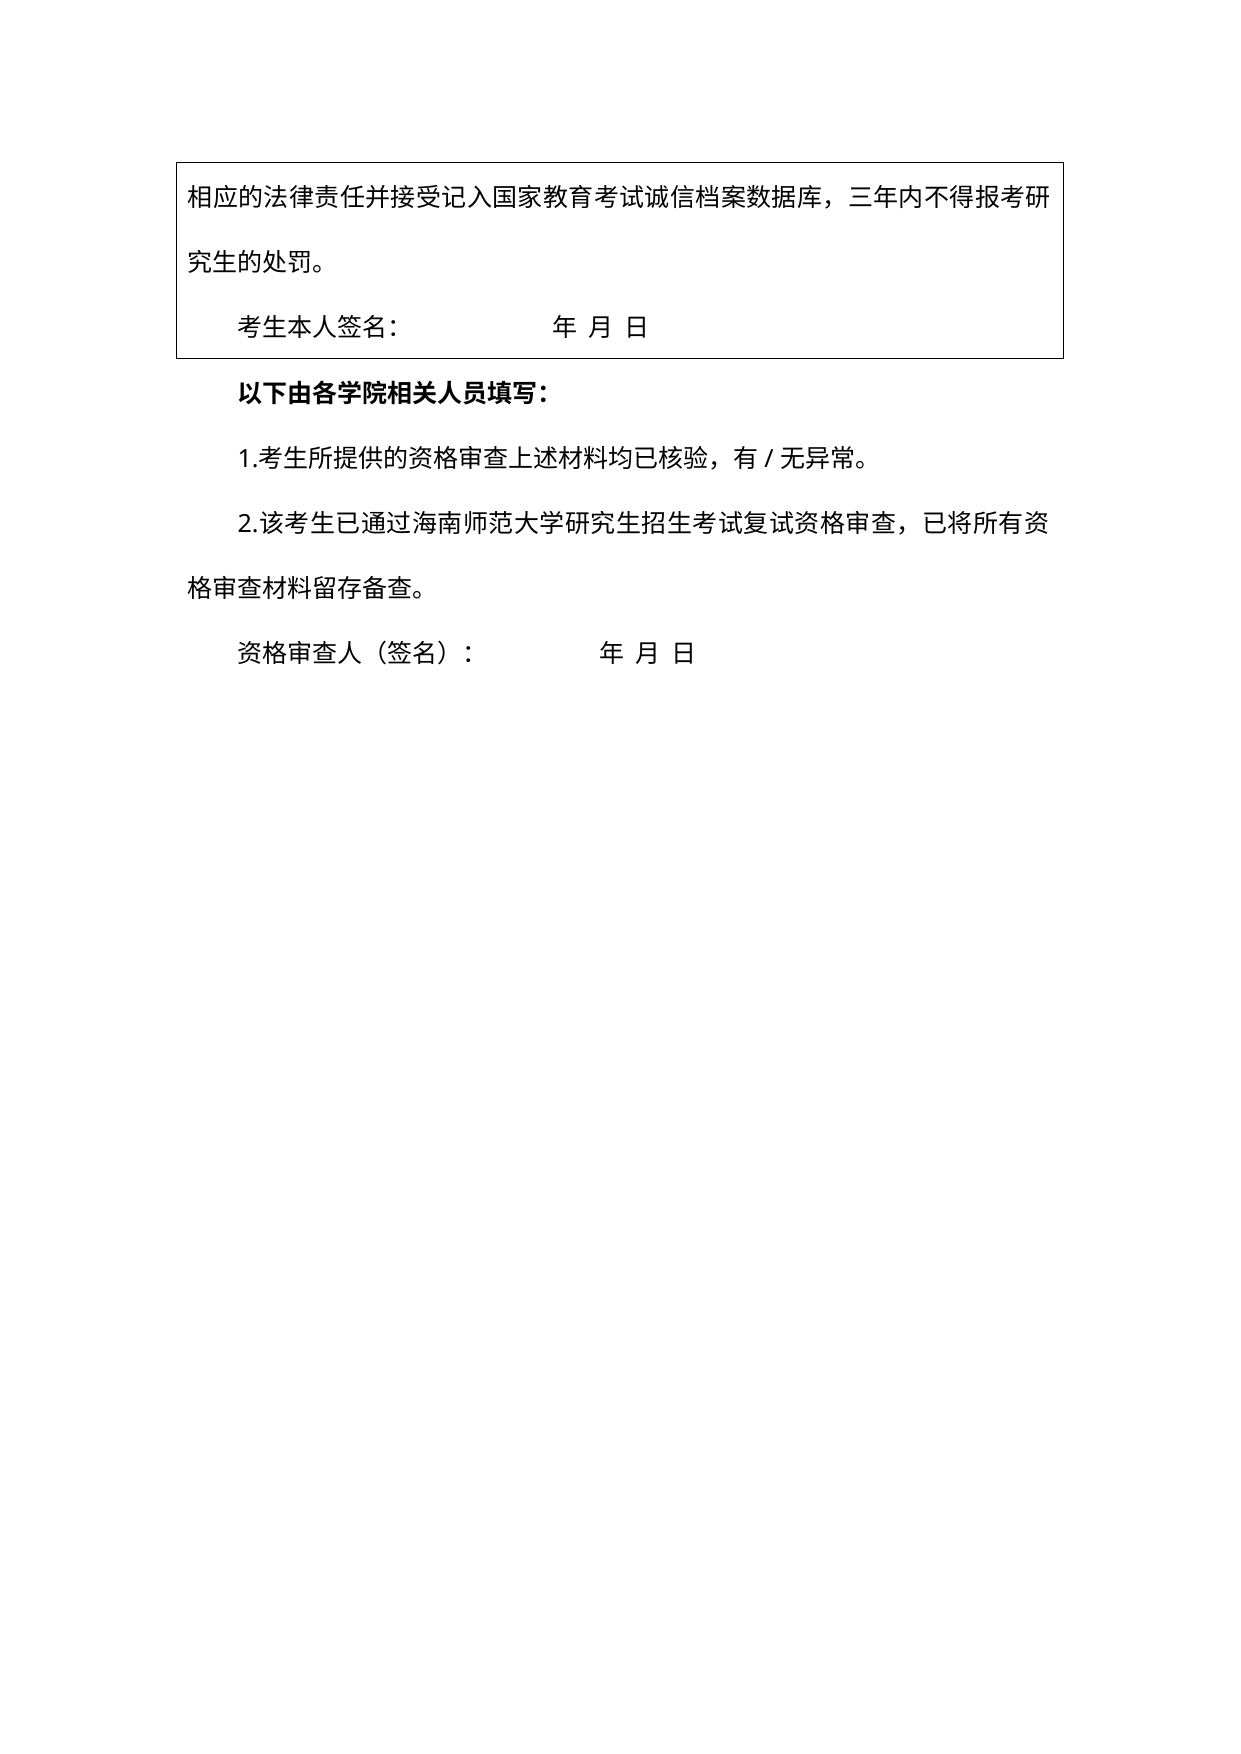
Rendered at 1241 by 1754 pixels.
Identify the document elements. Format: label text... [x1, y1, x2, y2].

text 2.该考生已通过海南师范大学研究生招生考试复试资格审查，已将所有资格审查材料留存备查。 [187, 489, 1053, 619]
text 资格审查人（签名）： 年 月 日 [187, 619, 1053, 684]
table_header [177, 163, 1063, 358]
text 1.考生所提供的资格审查上述材料均已核验，有 / 无异常。 [187, 424, 1053, 489]
text 以下由各学院相关人员填写： [187, 359, 1053, 424]
